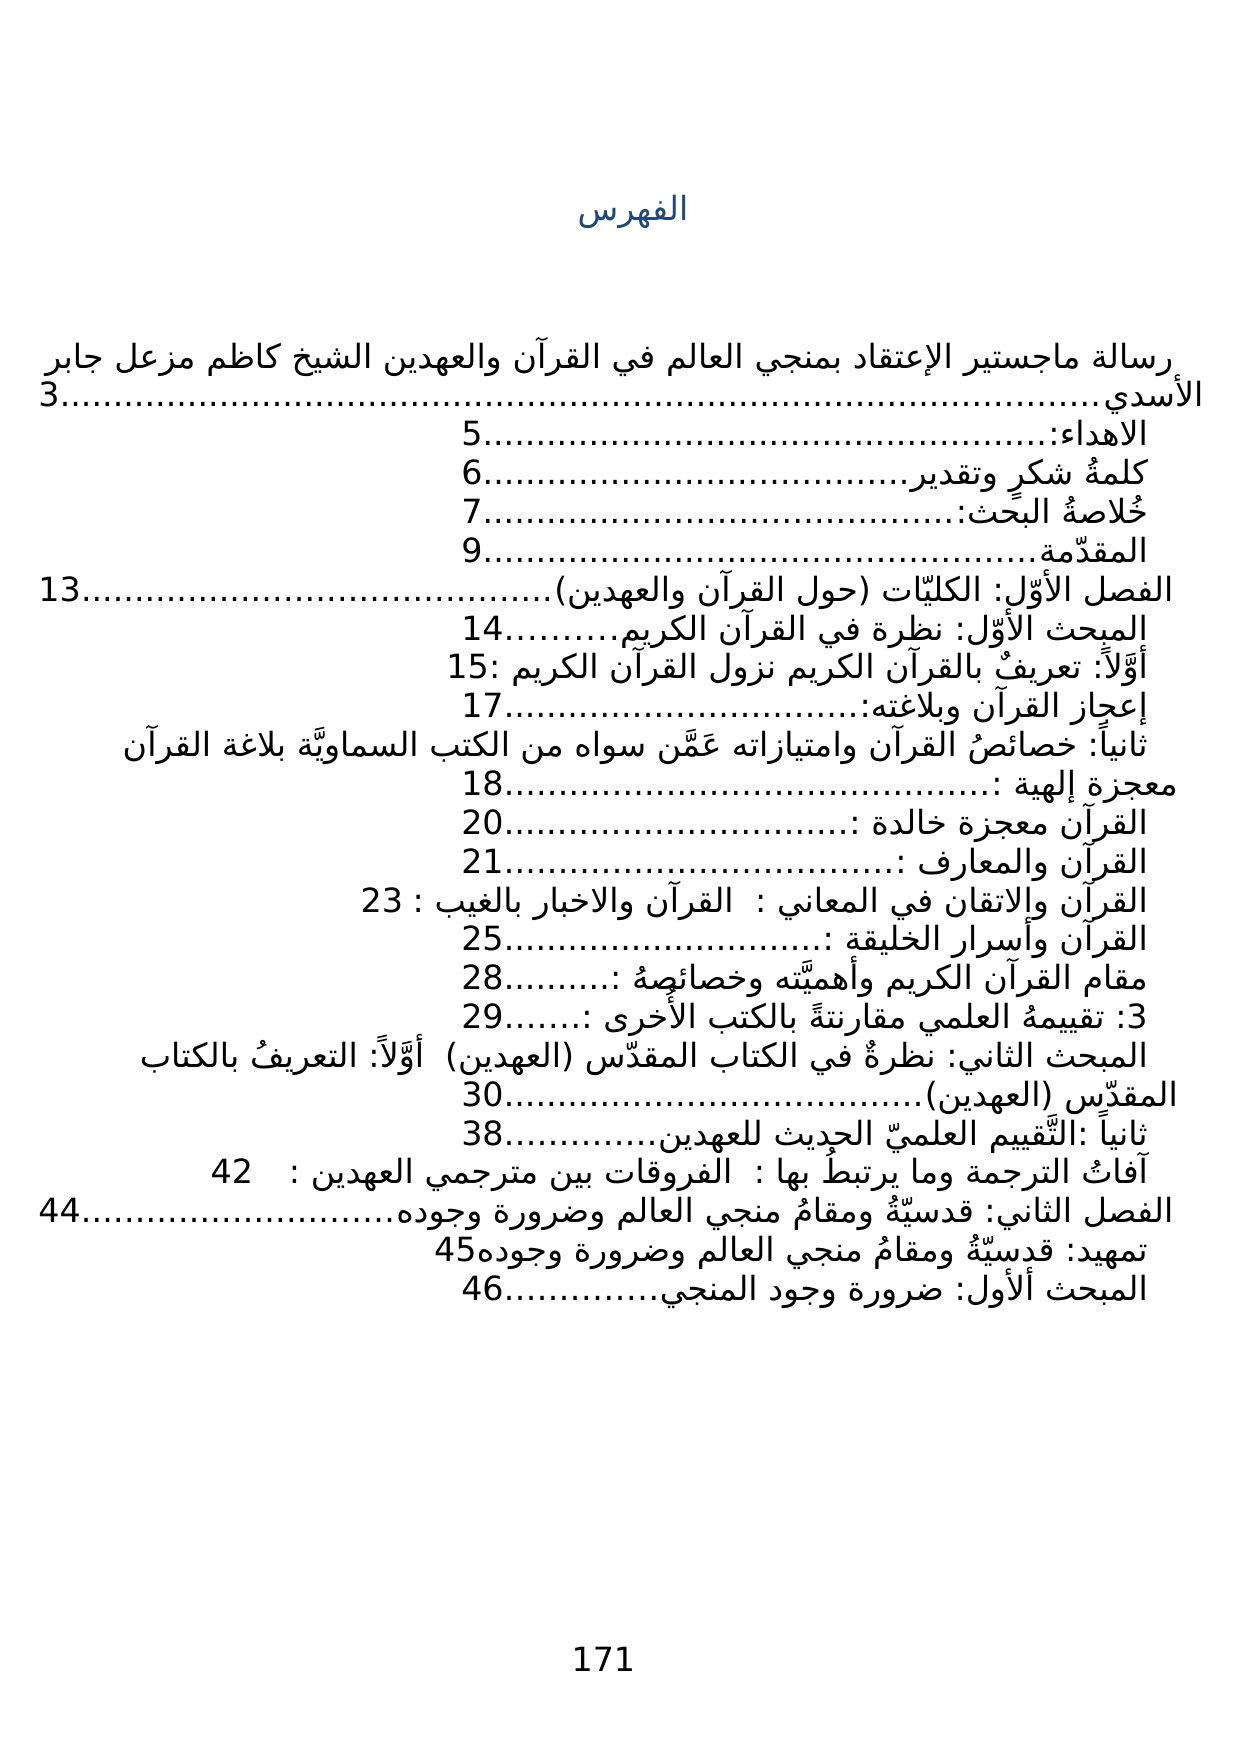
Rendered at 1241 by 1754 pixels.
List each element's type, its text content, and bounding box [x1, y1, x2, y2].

subtitle الفهرس [37, 190, 1228, 228]
